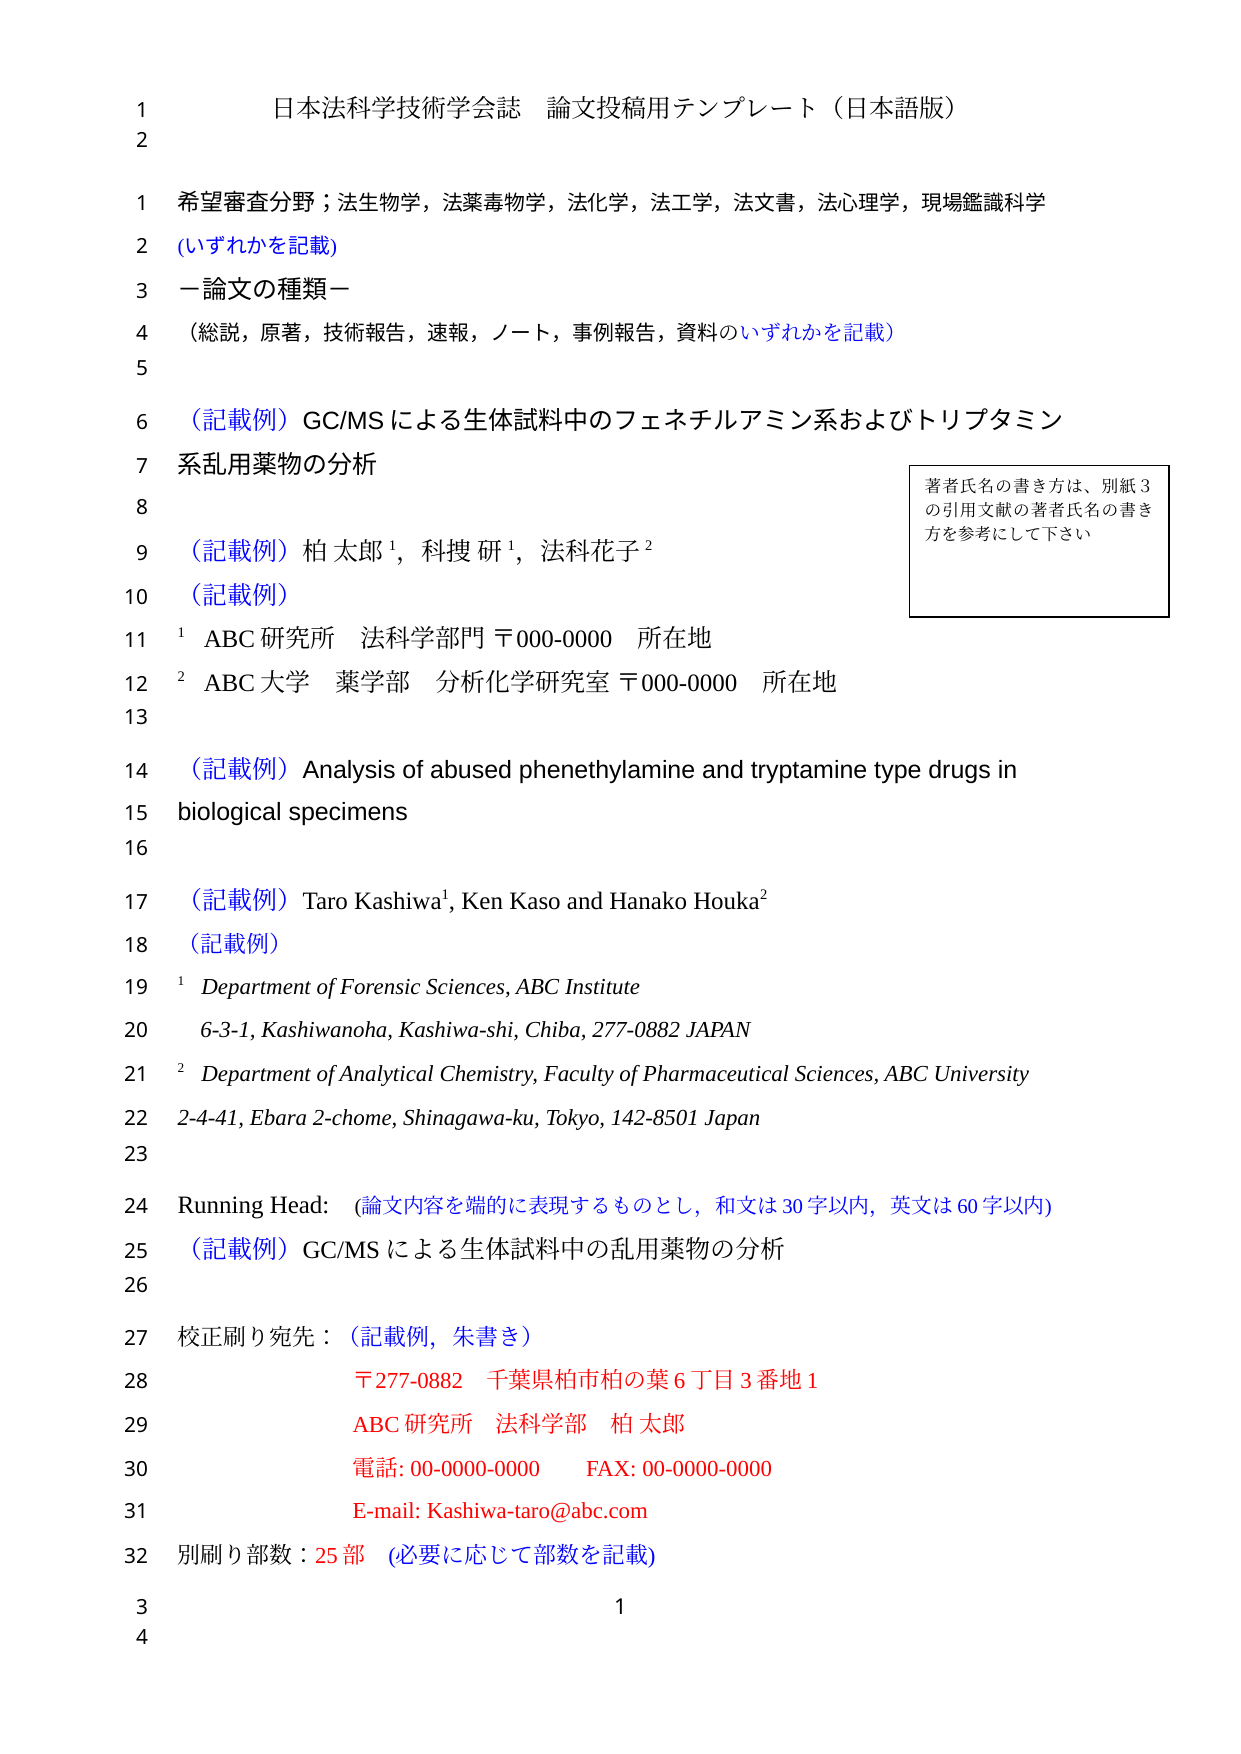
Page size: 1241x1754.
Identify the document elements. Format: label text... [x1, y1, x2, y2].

text 1 ABC研究所 法科学部門 〒000-0000 所在地 [177, 615, 1063, 659]
text （記載例）Analysis of abused phenethylamine and tryptamine type drugs in biological specimens [177, 746, 1063, 833]
text （記載例） [177, 921, 1063, 964]
text E-mail: Kashiwa-taro@abc.com [265, 1488, 1063, 1532]
text 〒277-0882 千葉県柏市柏の葉6丁目3番地1 [289, 1357, 1063, 1401]
text 2-4-41, Ebara 2-chome, Shinagawa-ku, Tokyo, 142-8501 Japan [177, 1095, 1063, 1139]
text 校正刷り宛先：（記載例，朱書き） [177, 1313, 1063, 1357]
text （記載例）柏 太郎1，科捜 研1，法科花子2 [177, 528, 909, 571]
text 2 ABC大学 薬学部 分析化学研究室 〒000-0000 所在地 [177, 659, 1063, 702]
text （記載例）GC/MSによる生体試料中のフェネチルアミン系およびトリプタミン系乱用薬物の分析 [177, 397, 1063, 484]
text －論文の種類－ [177, 266, 1063, 309]
text （記載例）Taro Kashiwa1, Ken Kaso and Hanako Houka2 [177, 877, 1063, 921]
text 別刷り部数：25部 (必要に応じて部数を記載) [177, 1532, 1063, 1575]
text 1 Department of Forensic Sciences, ABC Institute [177, 964, 1063, 1008]
text （記載例） [177, 571, 909, 615]
text （総説，原著，技術報告，速報，ノート，事例報告，資料のいずれかを記載） [177, 309, 1063, 353]
text 2 Department of Analytical Chemistry, Faculty of Pharmaceutical Sciences, ABC University [177, 1052, 1063, 1095]
text 電話: 00-0000-0000 FAX: 00-0000-0000 [265, 1444, 1063, 1488]
text ABC研究所 法科学部 柏 太郎 [177, 1401, 1063, 1444]
text 6-3-1, Kashiwanoha, Kashiwa-shi, Chiba, 277-0882 JAPAN [200, 1008, 1063, 1052]
text 希望審査分野；法生物学，法薬毒物学，法化学，法工学，法文書，法心理学，現場鑑識科学 (いずれかを記載) [177, 179, 1063, 266]
text Running Head: (論文内容を端的に表現するものとし，和文は30字以内，英文は60字以内)（記載例）GC/MSによる生体試料中の乱用薬物の分析 [177, 1182, 1063, 1270]
